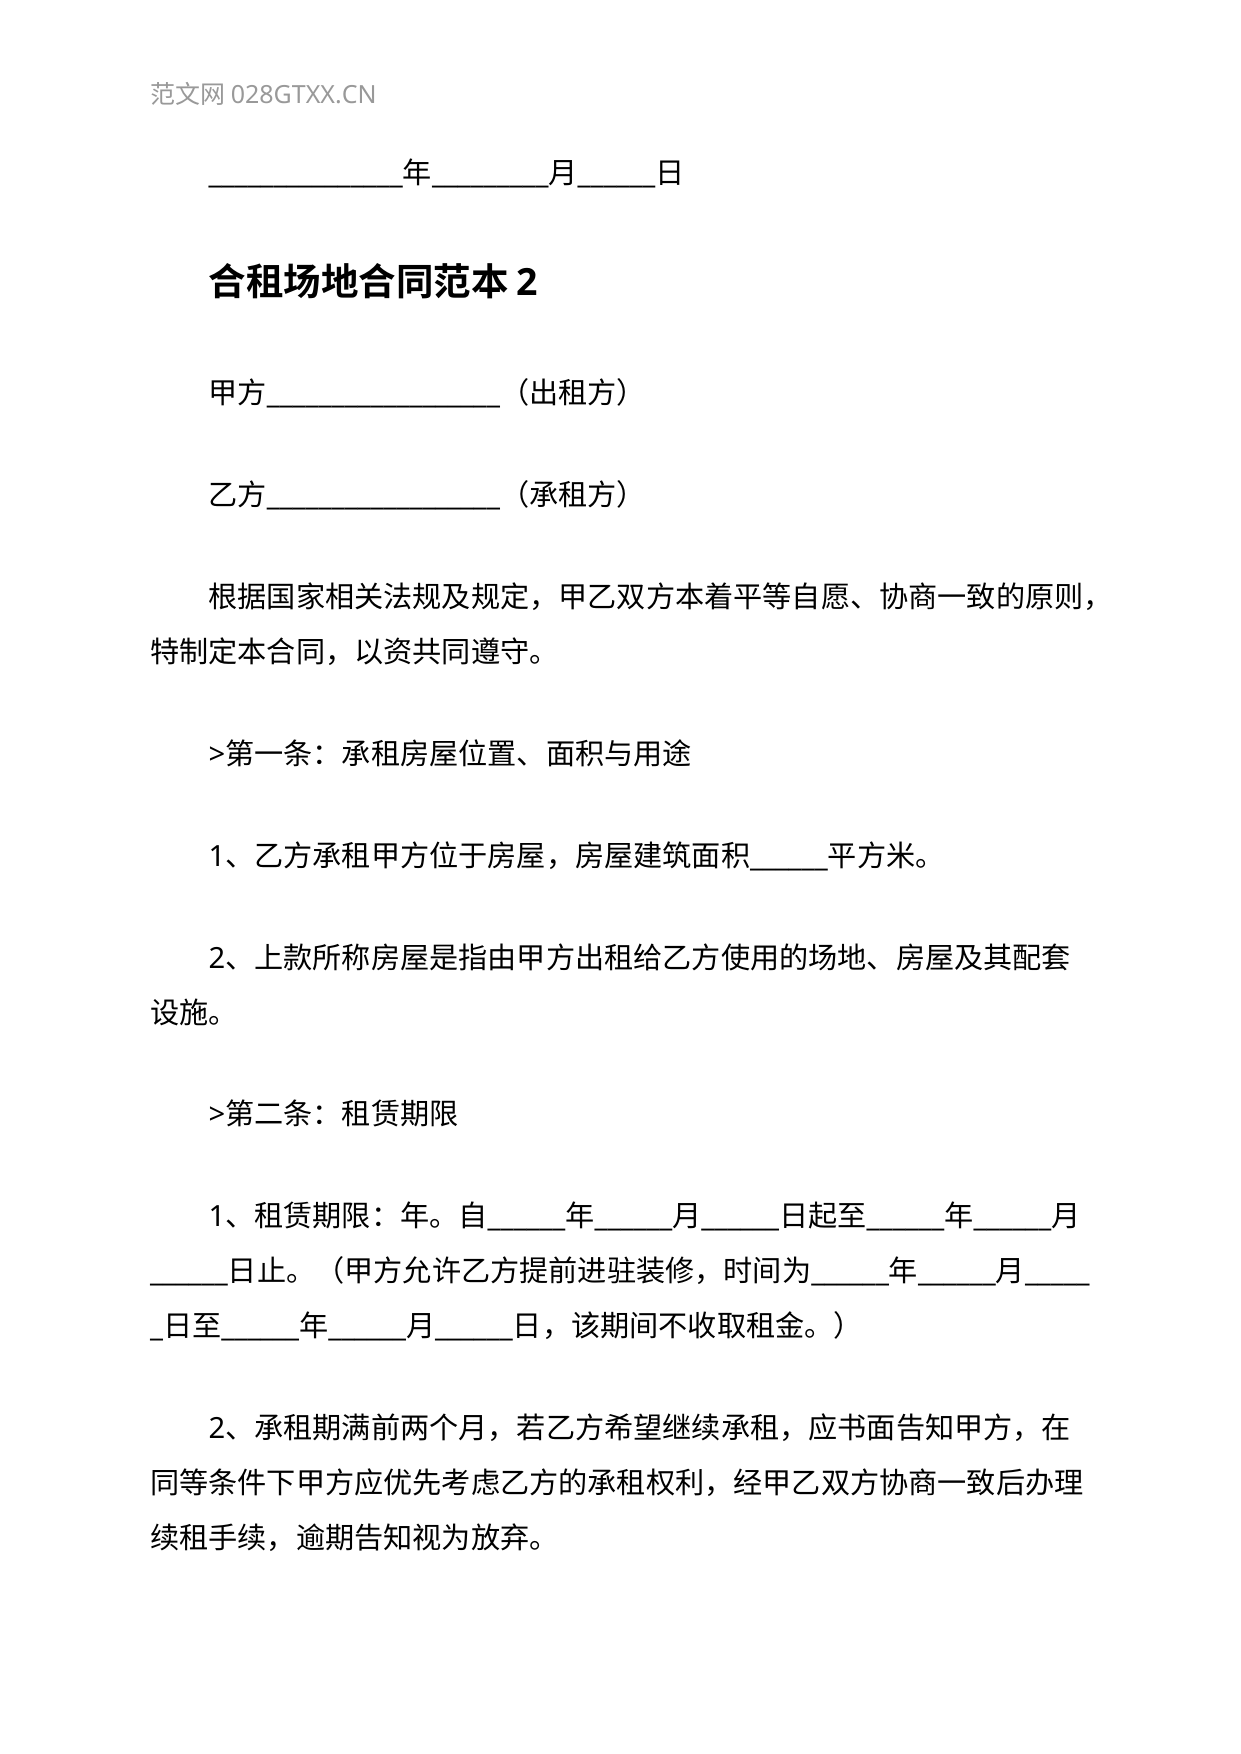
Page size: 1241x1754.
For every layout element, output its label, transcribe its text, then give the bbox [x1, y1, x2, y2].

text 合租场地合同范本2 [150, 252, 1090, 306]
text 乙方__________________（承租方） [150, 472, 1090, 514]
text >第二条：租赁期限 [150, 1091, 1090, 1133]
text 1、租赁期限：年。自______年______月______日起至______年______月______日止。（甲方允许乙方提前进驻装修，时间为______年______月______日至______年______月______日，该期间不收取租金。） [150, 1193, 1090, 1345]
text 1、乙方承租甲方位于房屋，房屋建筑面积______平方米。 [150, 832, 1090, 874]
text 根据国家相关法规及规定，甲乙双方本着平等自愿、协商一致的原则，特制定本合同，以资共同遵守。 [150, 573, 1090, 671]
text >第一条：承租房屋位置、面积与用途 [150, 730, 1090, 773]
text 2、上款所称房屋是指由甲方出租给乙方使用的场地、房屋及其配套设施。 [150, 934, 1090, 1031]
text 2、承租期满前两个月，若乙方希望继续承租，应书面告知甲方，在同等条件下甲方应优先考虑乙方的承租权利，经甲乙双方协商一致后办理续租手续，逾期告知视为放弃。 [150, 1405, 1090, 1557]
text 甲方__________________（出租方） [150, 369, 1090, 412]
text _______________年_________月______日 [150, 150, 1090, 192]
